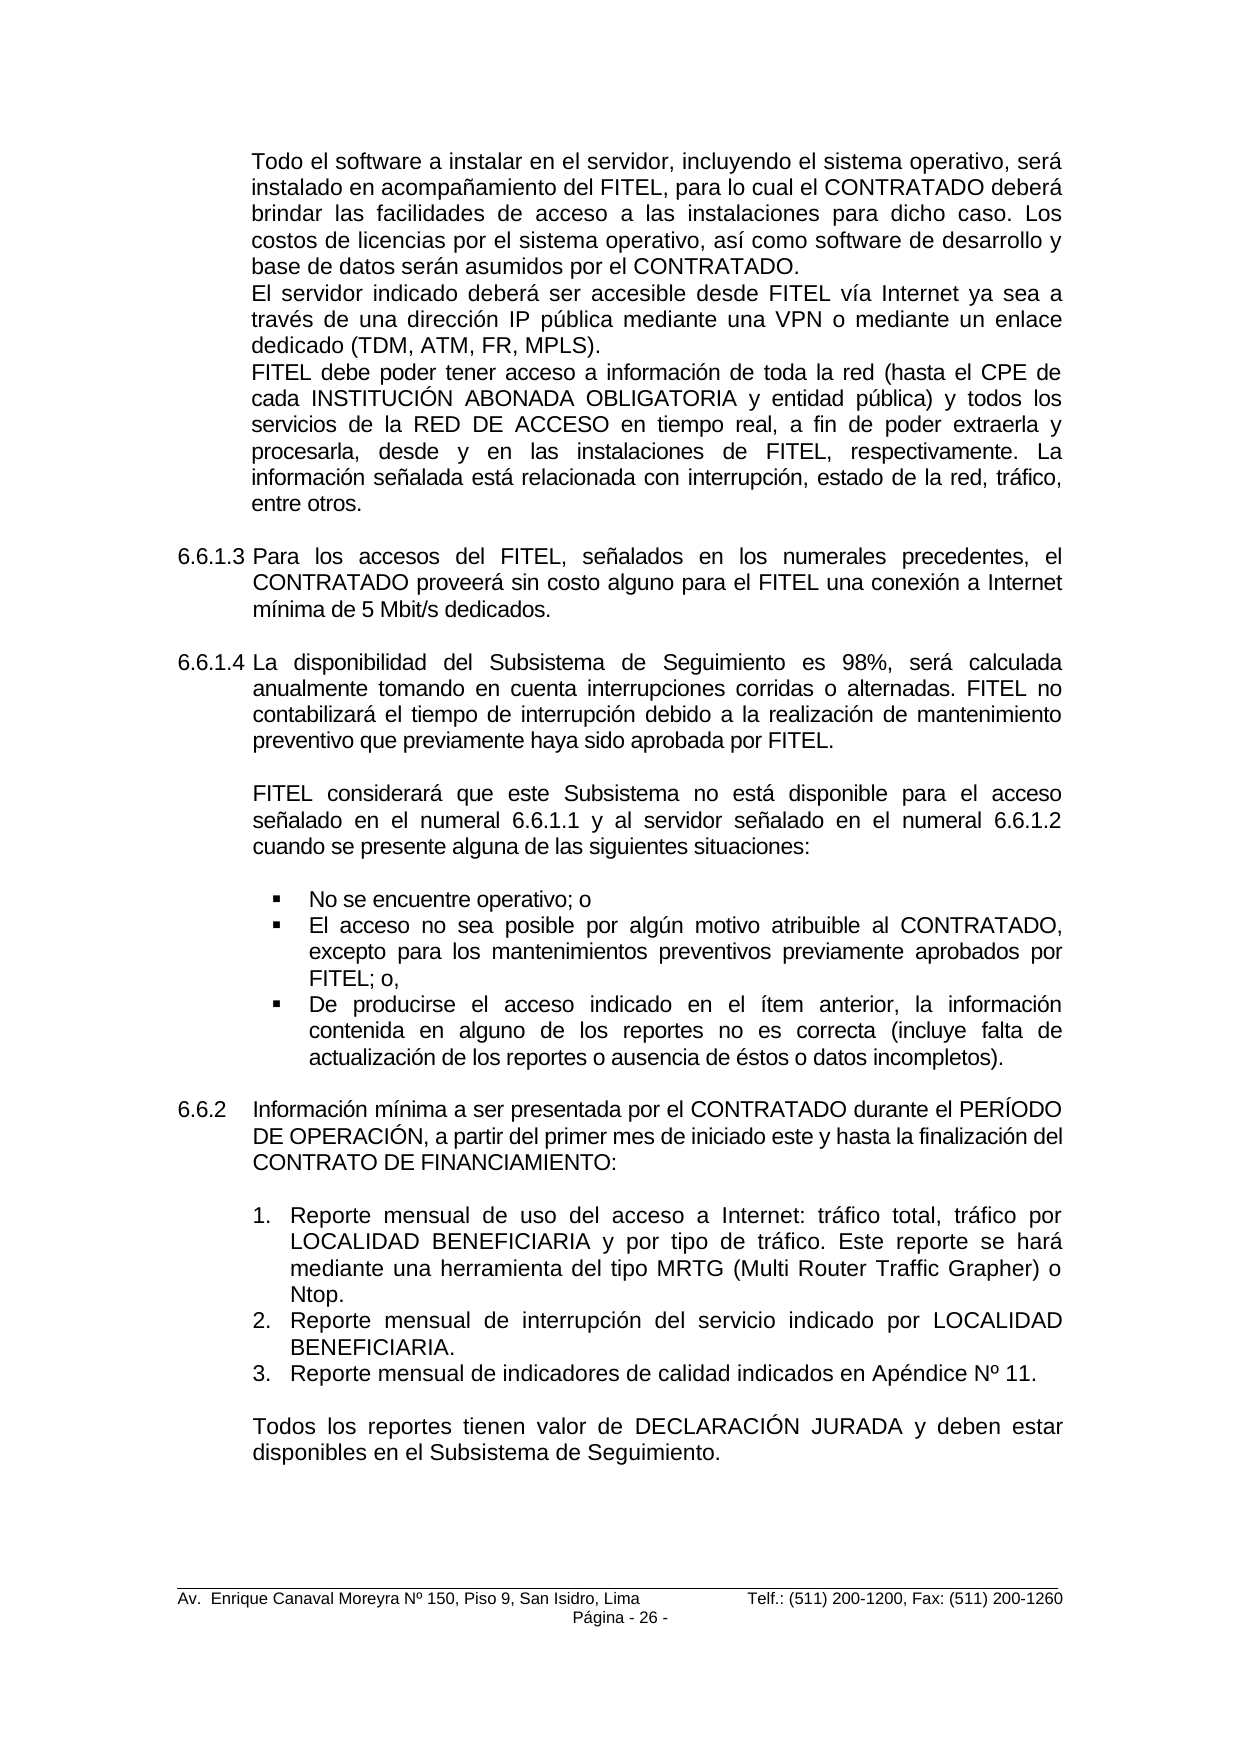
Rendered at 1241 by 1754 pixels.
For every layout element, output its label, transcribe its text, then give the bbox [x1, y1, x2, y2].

list No se encuentre operativo; o [271, 886, 1063, 912]
list El servidor indicado deberá ser accesible desde FITEL vía Internet ya sea a través de una dirección IP pública mediante una VPN o mediante un enlace dedicado (TDM, ATM, FR, MPLS). [251, 279, 1063, 358]
list Para los accesos del FITEL, señalados en los numerales precedentes, el CONTRATADO proveerá sin costo alguno para el FITEL una conexión a Internet mínima de 5 Mbit/s dedicados. [177, 543, 1063, 622]
list Información mínima a ser presentada por el CONTRATADO durante el PERÍODO DE OPERACIÓN, a partir del primer mes de iniciado este y hasta la finalización del CONTRATO DE FINANCIAMIENTO: [177, 1096, 1063, 1176]
list El acceso no sea posible por algún motivo atribuible al CONTRATADO, excepto para los mantenimientos preventivos previamente aprobados por FITEL; o, [271, 912, 1063, 991]
list FITEL debe poder tener acceso a información de toda la red (hasta el CPE de cada INSTITUCIÓN ABONADA OBLIGATORIA y entidad pública) y todos los servicios de la RED DE ACCESO en tiempo real, a fin de poder extraerla y procesarla, desde y en las instalaciones de FITEL, respectivamente. La información señalada está relacionada con interrupción, estado de la red, tráfico, entre otros. [251, 358, 1063, 517]
list Reporte mensual de uso del acceso a Internet: tráfico total, tráfico por LOCALIDAD BENEFICIARIA y por tipo de tráfico. Este reporte se hará mediante una herramienta del tipo MRTG (Multi Router Traffic Grapher) o Ntop. [252, 1202, 1063, 1307]
list Todo el software a instalar en el servidor, incluyendo el sistema operativo, será instalado en acompañamiento del FITEL, para lo cual el CONTRATADO deberá brindar las facilidades de acceso a las instalaciones para dicho caso. Los costos de licencias por el sistema operativo, así como software de desarrollo y base de datos serán asumidos por el CONTRATADO. [251, 148, 1063, 279]
text FITEL considerará que este Subsistema no está disponible para el acceso señalado en el numeral 6.6.1.1 y al servidor señalado en el numeral 6.6.1.2 cuando se presente alguna de las siguientes situaciones: [252, 780, 1063, 859]
list Reporte mensual de indicadores de calidad indicados en Apéndice Nº 11. [252, 1360, 1063, 1386]
list La disponibilidad del Subsistema de Seguimiento es 98%, será calculada anualmente tomando en cuenta interrupciones corridas o alternadas. FITEL no contabilizará el tiempo de interrupción debido a la realización de mantenimiento preventivo que previamente haya sido aprobada por FITEL. [177, 648, 1063, 754]
text Todos los reportes tienen valor de Declaración Jurada y deben estar disponibles en el Subsistema de Seguimiento. [252, 1413, 1063, 1465]
list Reporte mensual de interrupción del servicio indicado por LOCALIDAD BENEFICIARIA. [252, 1307, 1063, 1360]
list De producirse el acceso indicado en el ítem anterior, la información contenida en alguno de los reportes no es correcta (incluye falta de actualización de los reportes o ausencia de éstos o datos incompletos). [271, 991, 1063, 1070]
